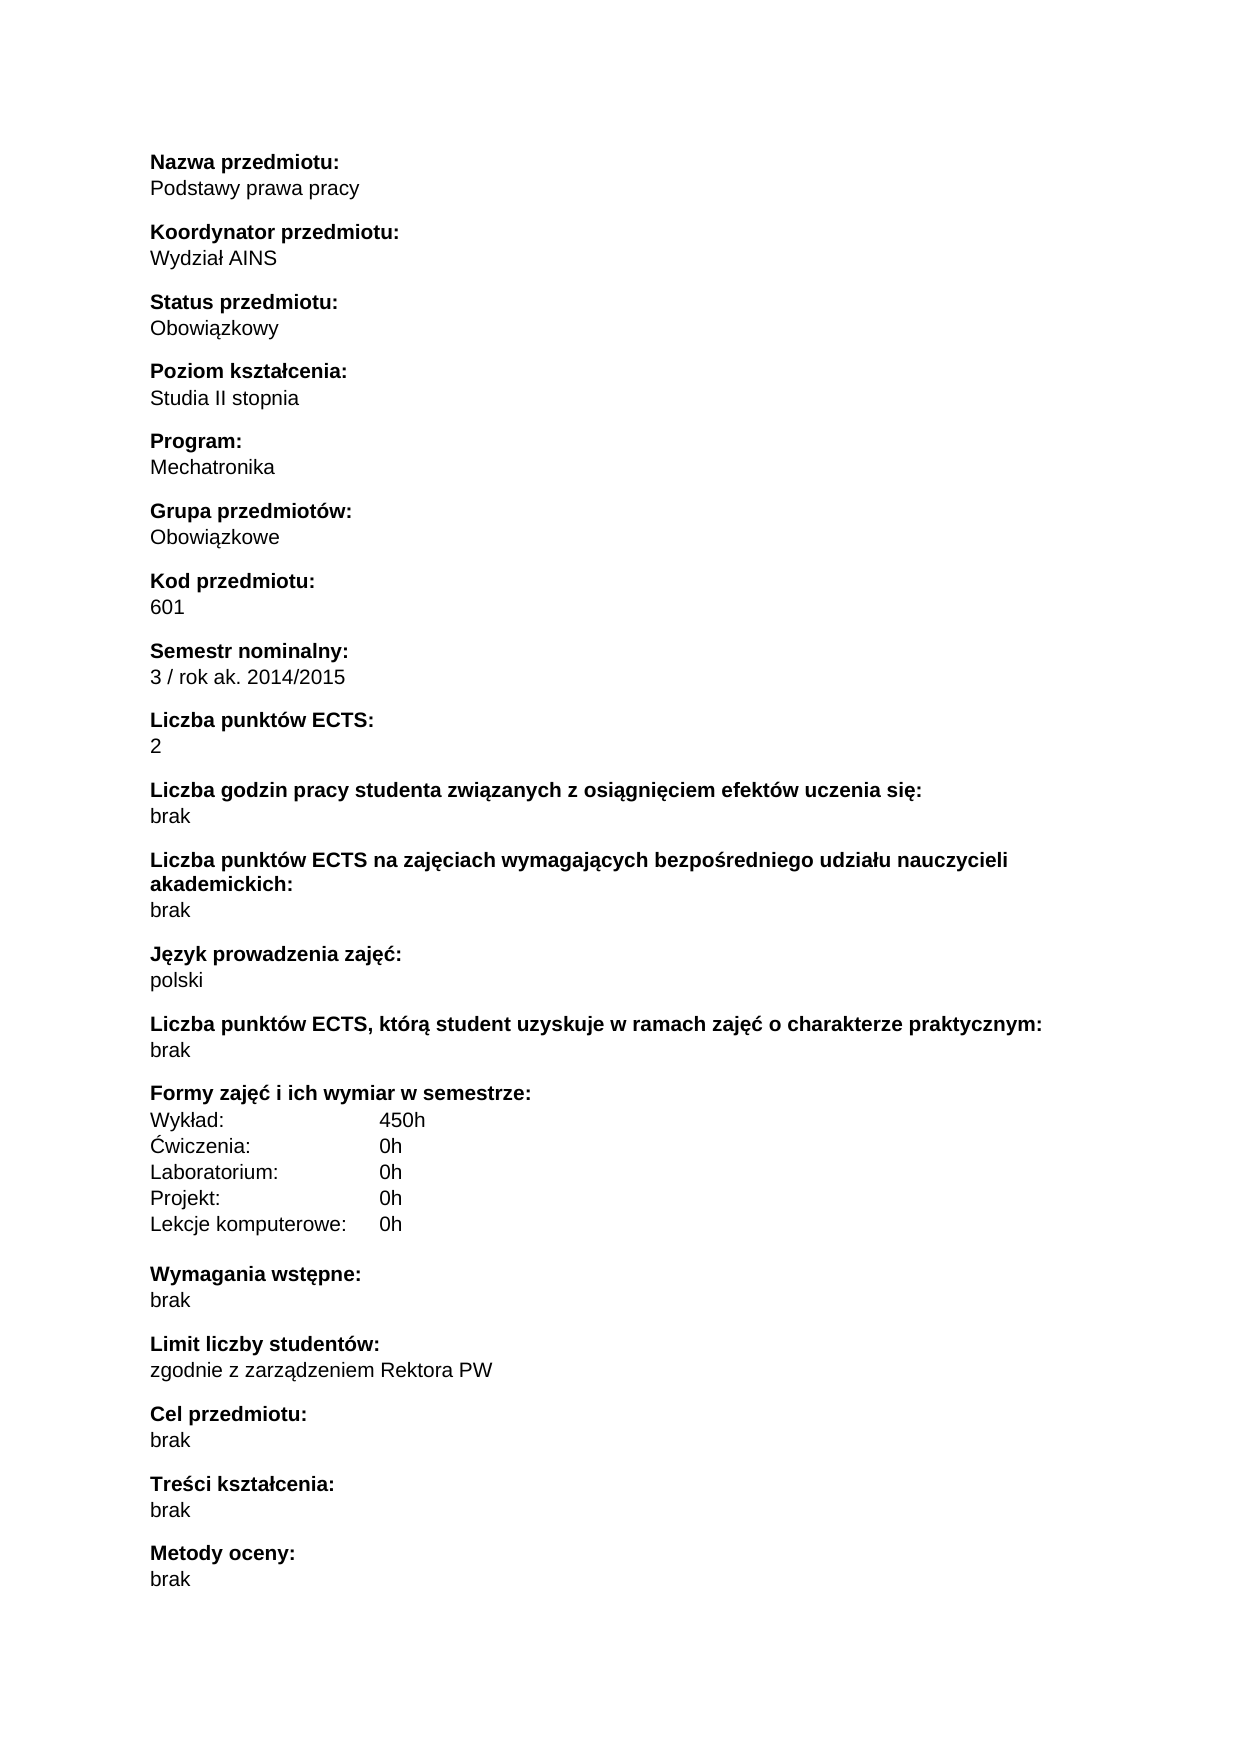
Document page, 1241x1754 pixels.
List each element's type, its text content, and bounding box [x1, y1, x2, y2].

text Liczba godzin pracy studenta związanych z osiągnięciem efektów uczenia się: [150, 778, 1090, 802]
text Liczba punktów ECTS: [150, 708, 1090, 732]
text 3 / rok ak. 2014/2015 [150, 664, 1090, 688]
text Cel przedmiotu: [150, 1402, 1090, 1426]
table_cell Projekt: [140, 1186, 367, 1210]
table_cell Ćwiczenia: [140, 1134, 367, 1158]
text Studia II stopnia [150, 385, 1090, 409]
text Nazwa przedmiotu: [150, 150, 1090, 174]
table_cell 0h [369, 1132, 597, 1158]
text Obowiązkowy [150, 316, 1090, 339]
text brak [150, 1497, 1090, 1521]
table_header 450h [369, 1108, 597, 1132]
text Grupa przedmiotów: [150, 499, 1090, 523]
text Wymagania wstępne: [150, 1262, 1090, 1286]
text Treści kształcenia: [150, 1471, 1090, 1495]
table_cell 0h [369, 1184, 597, 1210]
text Obowiązkowe [150, 525, 1090, 549]
text brak [150, 804, 1090, 828]
text brak [150, 1288, 1090, 1312]
text Poziom kształcenia: [150, 359, 1090, 383]
table_cell Lekcje komputerowe: [140, 1212, 367, 1236]
text Semestr nominalny: [150, 638, 1090, 662]
text brak [150, 898, 1090, 922]
text brak [150, 1567, 1090, 1591]
text Formy zajęć i ich wymiar w semestrze: [150, 1081, 1090, 1105]
text 601 [150, 595, 1090, 619]
text brak [150, 1428, 1090, 1452]
text Liczba punktów ECTS, którą student uzyskuje w ramach zajęć o charakterze praktycznym: [150, 1011, 1090, 1035]
text Program: [150, 429, 1090, 453]
text zgodnie z zarządzeniem Rektora PW [150, 1358, 1090, 1382]
text Liczba punktów ECTS na zajęciach wymagających bezpośredniego udziału nauczycieli akademickich: [150, 848, 1090, 896]
text Metody oceny: [150, 1541, 1090, 1565]
table_cell 0h [369, 1210, 597, 1236]
table_header Wykład: [140, 1108, 367, 1132]
text Podstawy prawa pracy [150, 176, 1090, 200]
text Mechatronika [150, 455, 1090, 479]
text Status przedmiotu: [150, 289, 1090, 313]
text polski [150, 968, 1090, 992]
table_cell 0h [369, 1158, 597, 1184]
text brak [150, 1037, 1090, 1061]
text Język prowadzenia zajęć: [150, 942, 1090, 966]
text Kod przedmiotu: [150, 569, 1090, 593]
text Koordynator przedmiotu: [150, 220, 1090, 244]
text 2 [150, 734, 1090, 758]
text Wydział AINS [150, 246, 1090, 270]
text Limit liczby studentów: [150, 1332, 1090, 1356]
table_cell Laboratorium: [140, 1160, 367, 1184]
